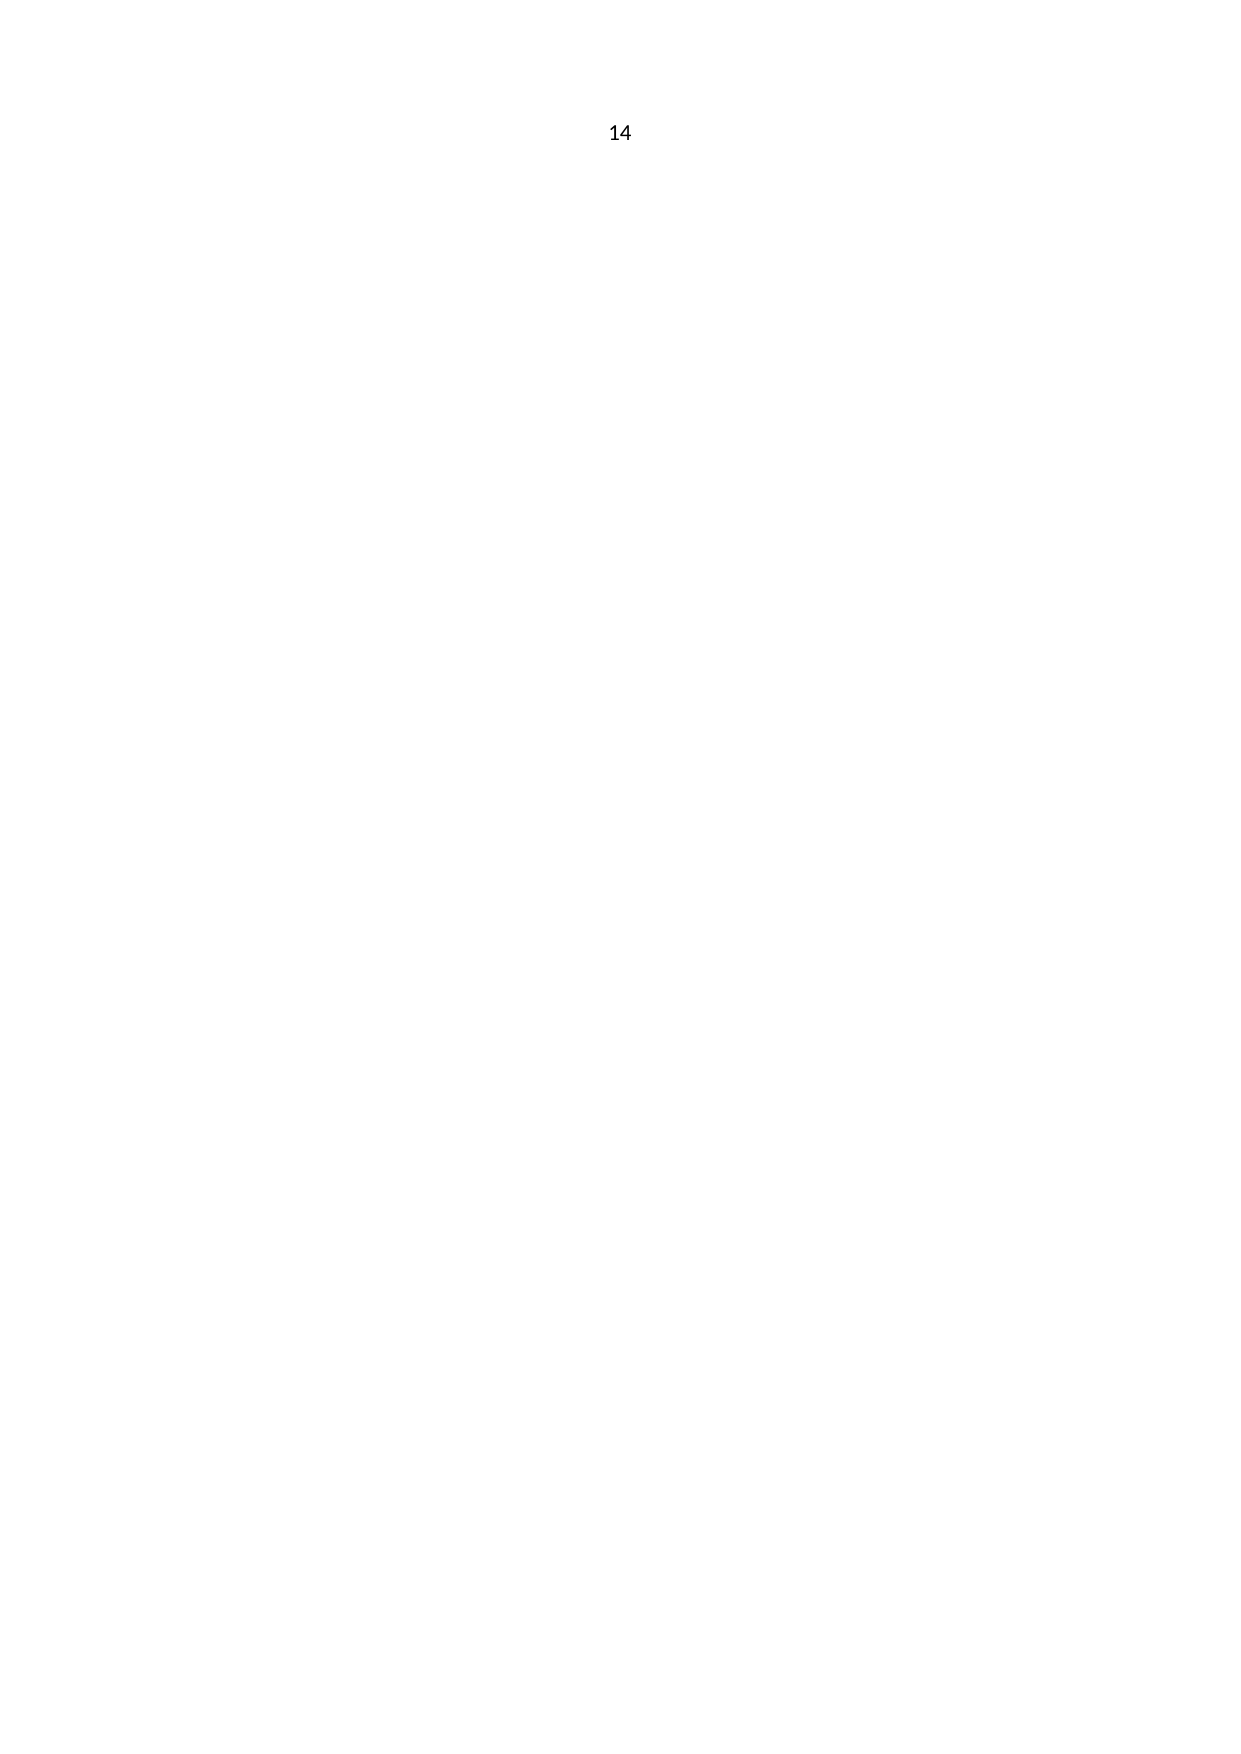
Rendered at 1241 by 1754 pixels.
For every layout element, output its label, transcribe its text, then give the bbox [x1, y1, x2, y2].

text 14 [608, 118, 1154, 146]
